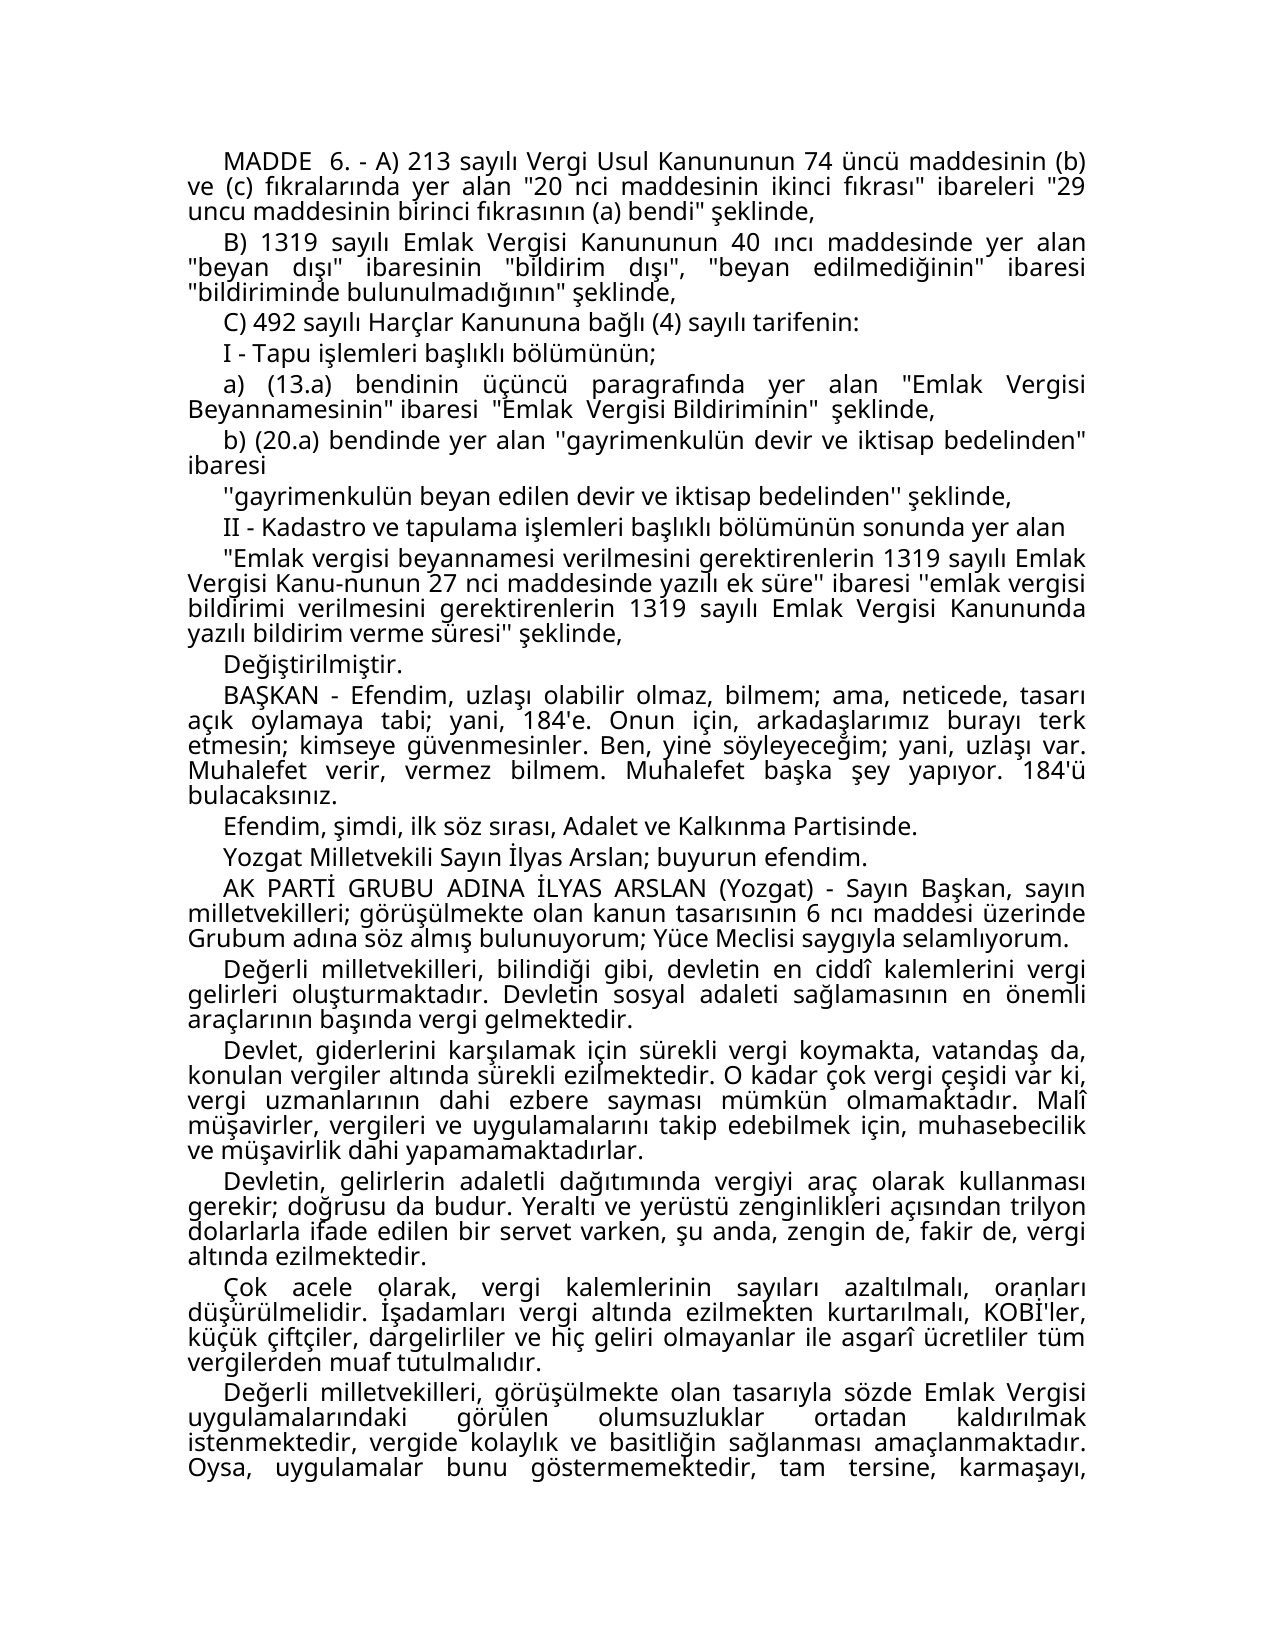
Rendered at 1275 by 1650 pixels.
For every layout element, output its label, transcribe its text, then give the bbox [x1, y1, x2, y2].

text AK PARTİ GRUBU ADINA İLYAS ARSLAN (Yozgat) - Sayın Başkan, sayın milletvekilleri; görüşülmekte olan kanun tasarısının 6 ncı maddesi üzerinde Grubum adına söz almış bulunuyorum; Yüce Meclisi saygıyla selamlıyorum. [187, 877, 1087, 952]
text ''gayrimenkulün beyan edilen devir ve iktisap bedelinden'' şeklinde, [187, 486, 1087, 511]
text B) 1319 sayılı Emlak Vergisi Kanununun 40 ıncı maddesinde yer alan "beyan dışı" ibaresinin "bildirim dışı", "beyan edilmediğinin" ibaresi "bildiriminde bulunulmadığının" şeklinde, [187, 231, 1087, 306]
text b) (20.a) bendinde yer alan ''gayrimenkulün devir ve iktisap bedelinden" ibaresi [187, 430, 1087, 480]
text C) 492 sayılı Harçlar Kanununa bağlı (4) sayılı tarifenin: [187, 312, 1087, 337]
text MADDE 6. - A) 213 sayılı Vergi Usul Kanununun 74 üncü maddesinin (b) ve (c) fıkralarında yer alan "20 nci maddesinin ikinci fıkrası" ibareleri "29 uncu maddesinin birinci fıkrasının (a) bendi" şeklinde, [187, 150, 1087, 225]
text "Emlak vergisi beyannamesi verilmesini gerektirenlerin 1319 sayılı Emlak Vergisi Kanu-nunun 27 nci maddesinde yazılı ek süre'' ibaresi ''emlak vergisi bildirimi verilmesini gerektirenlerin 1319 sayılı Emlak Vergisi Kanununda yazılı bildirim verme süresi'' şeklinde, [187, 547, 1087, 647]
text Efendim, şimdi, ilk söz sırası, Adalet ve Kalkınma Partisinde. [187, 815, 1087, 840]
text II - Kadastro ve tapulama işlemleri başlıklı bölümünün sonunda yer alan [187, 517, 1087, 542]
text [187, 1382, 1087, 1482]
text I - Tapu işlemleri başlıklı bölümünün; [187, 343, 1087, 368]
text Yozgat Milletvekili Sayın İlyas Arslan; buyurun efendim. [187, 846, 1087, 871]
text Değerli milletvekilleri, bilindiği gibi, devletin en ciddî kalemlerini vergi gelirleri oluşturmaktadır. Devletin sosyal adaleti sağlamasının en önemli araçlarının başında vergi gelmektedir. [187, 958, 1087, 1033]
text Çok acele olarak, vergi kalemlerinin sayıları azaltılmalı, oranları düşürülmelidir. İşadamları vergi altında ezilmekten kurtarılmalı, KOBİ'ler, küçük çiftçiler, dargelirliler ve hiç geliri olmayanlar ile asgarî ücretliler tüm vergilerden muaf tutulmalıdır. [187, 1276, 1087, 1376]
text Devlet, giderlerini karşılamak için sürekli vergi koymakta, vatandaş da, konulan vergiler altında sürekli ezilmektedir. O kadar çok vergi çeşidi var ki, vergi uzmanlarının dahi ezbere sayması mümkün olmamaktadır. Malî müşavirler, vergileri ve uygulamalarını takip edebilmek için, muhasebecilik ve müşavirlik dahi yapamamaktadırlar. [187, 1039, 1087, 1164]
text a) (13.a) bendinin üçüncü paragrafında yer alan "Emlak Vergisi Beyannamesinin" ibaresi "Emlak Vergisi Bildiriminin" şeklinde, [187, 374, 1087, 424]
text Değiştirilmiştir. [187, 653, 1087, 678]
text Devletin, gelirlerin adaletli dağıtımında vergiyi araç olarak kullanması gerekir; doğrusu da budur. Yeraltı ve yerüstü zenginlikleri açısından trilyon dolarlarla ifade edilen bir servet varken, şu anda, zengin de, fakir de, vergi altında ezilmektedir. [187, 1170, 1087, 1270]
text BAŞKAN - Efendim, uzlaşı olabilir olmaz, bilmem; ama, neticede, tasarı açık oylamaya tabi; yani, 184'e. Onun için, arkadaşlarımız burayı terk etmesin; kimseye güvenmesinler. Ben, yine söyleyeceğim; yani, uzlaşı var. Muhalefet verir, vermez bilmem. Muhalefet başka şey yapıyor. 184'ü bulacaksınız. [187, 684, 1087, 809]
